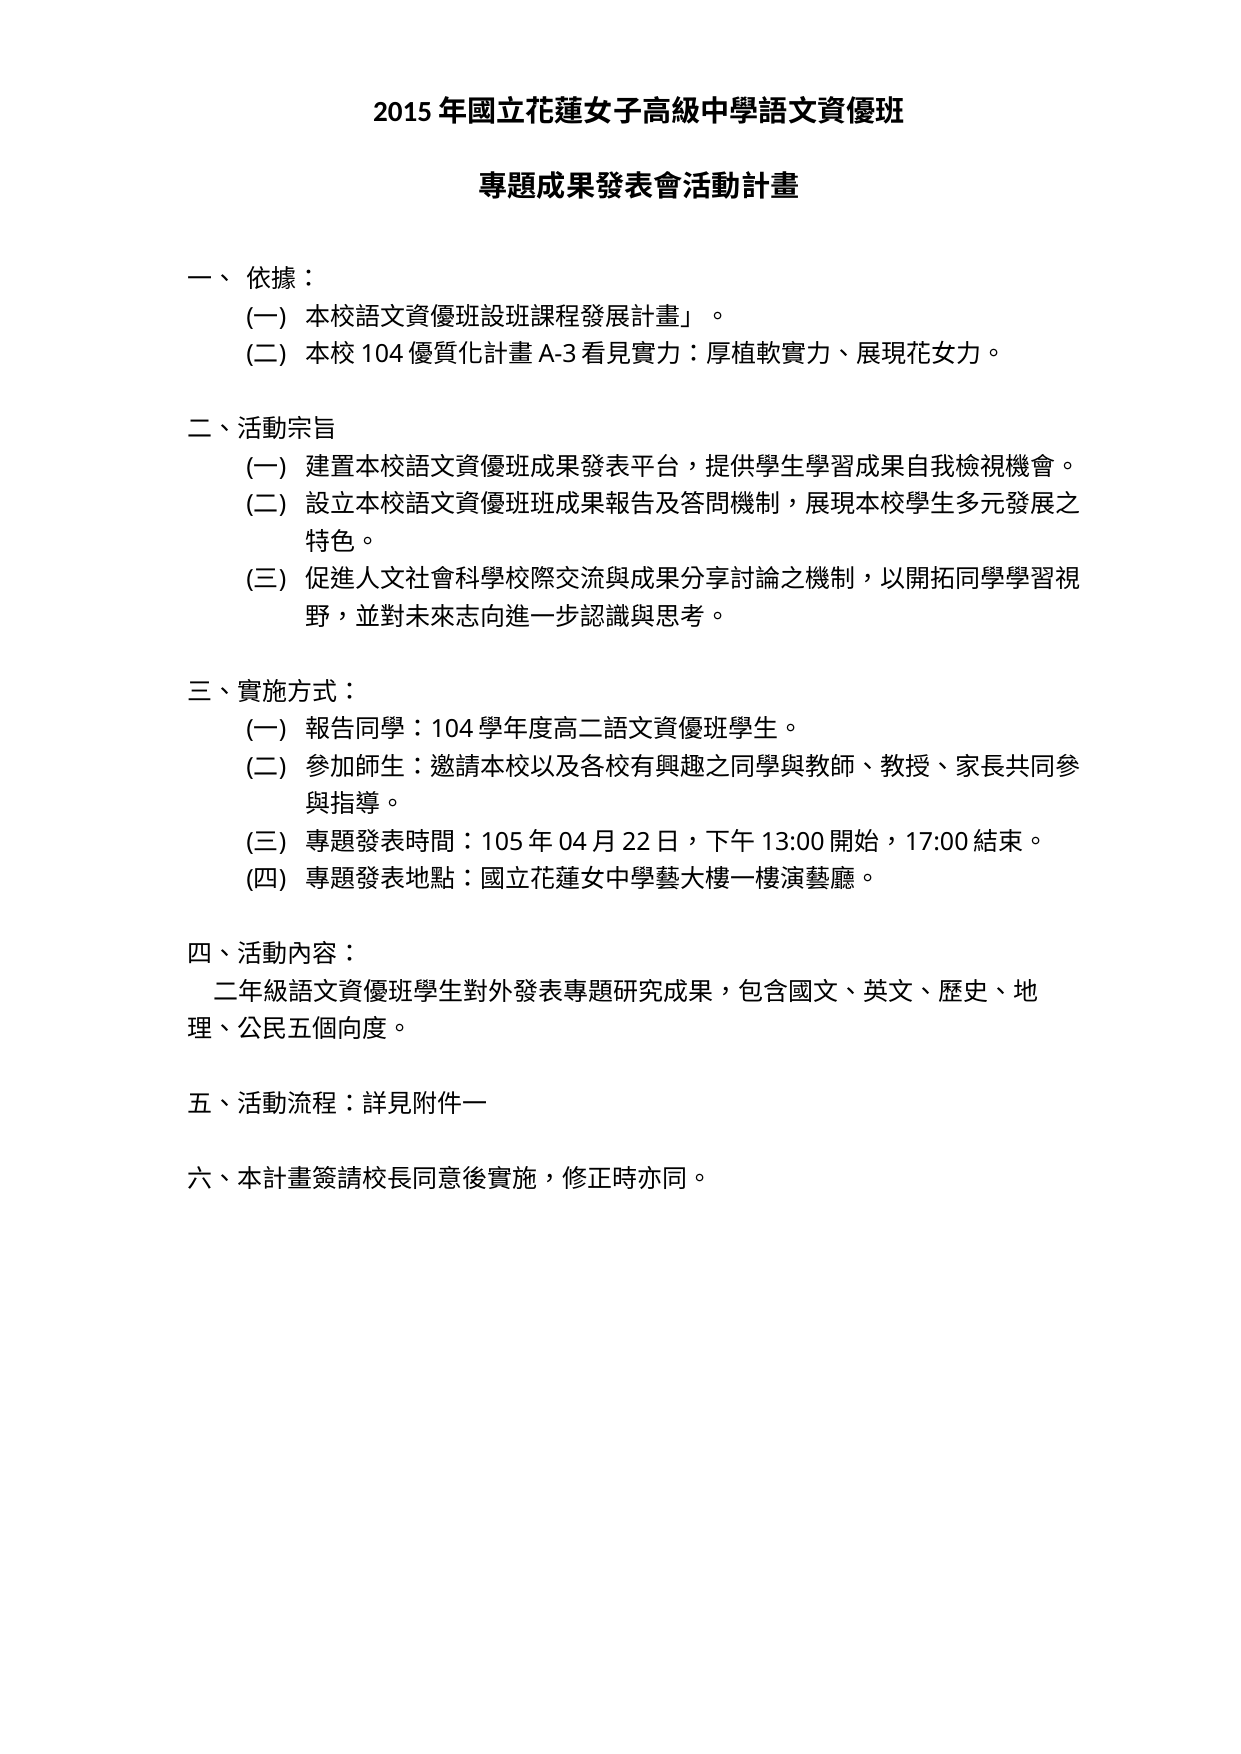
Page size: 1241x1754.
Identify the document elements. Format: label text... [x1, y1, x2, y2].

list 本校語文資優班設班課程發展計畫」。 [246, 296, 1090, 333]
text 理、公民五個向度。 [187, 1008, 1090, 1046]
text 四、活動內容： [187, 933, 1090, 971]
text 三、實施方式： [187, 671, 1090, 708]
list 專題發表時間：105年04月22日，下午13:00開始，17:00結束。 [246, 821, 1090, 858]
list 本校104優質化計畫A-3看見實力：厚植軟實力、展現花女力。 [246, 333, 1090, 371]
text 2015年國立花蓮女子高級中學語文資優班 [187, 71, 1090, 146]
text 二、活動宗旨 [187, 408, 1090, 446]
list 報告同學：104學年度高二語文資優班學生。 [246, 708, 1090, 746]
text 六、本計畫簽請校長同意後實施，修正時亦同。 [187, 1158, 1090, 1196]
list 參加師生：邀請本校以及各校有興趣之同學與教師、教授、家長共同參與指導。 [246, 746, 1090, 821]
list 建置本校語文資優班成果發表平台，提供學生學習成果自我檢視機會。 [246, 446, 1090, 483]
text 二年級語文資優班學生對外發表專題研究成果，包含國文、英文、歷史、地 [187, 971, 1090, 1008]
text 專題成果發表會活動計畫 [187, 146, 1090, 221]
list 設立本校語文資優班班成果報告及答問機制，展現本校學生多元發展之特色。 [246, 483, 1090, 558]
list 專題發表地點：國立花蓮女中學藝大樓一樓演藝廳。 [246, 858, 1090, 896]
list 促進人文社會科學校際交流與成果分享討論之機制，以開拓同學學習視野，並對未來志向進一步認識與思考。 [246, 558, 1090, 633]
text 五、活動流程：詳見附件一 [187, 1083, 1090, 1121]
list 依據： [187, 258, 1090, 296]
